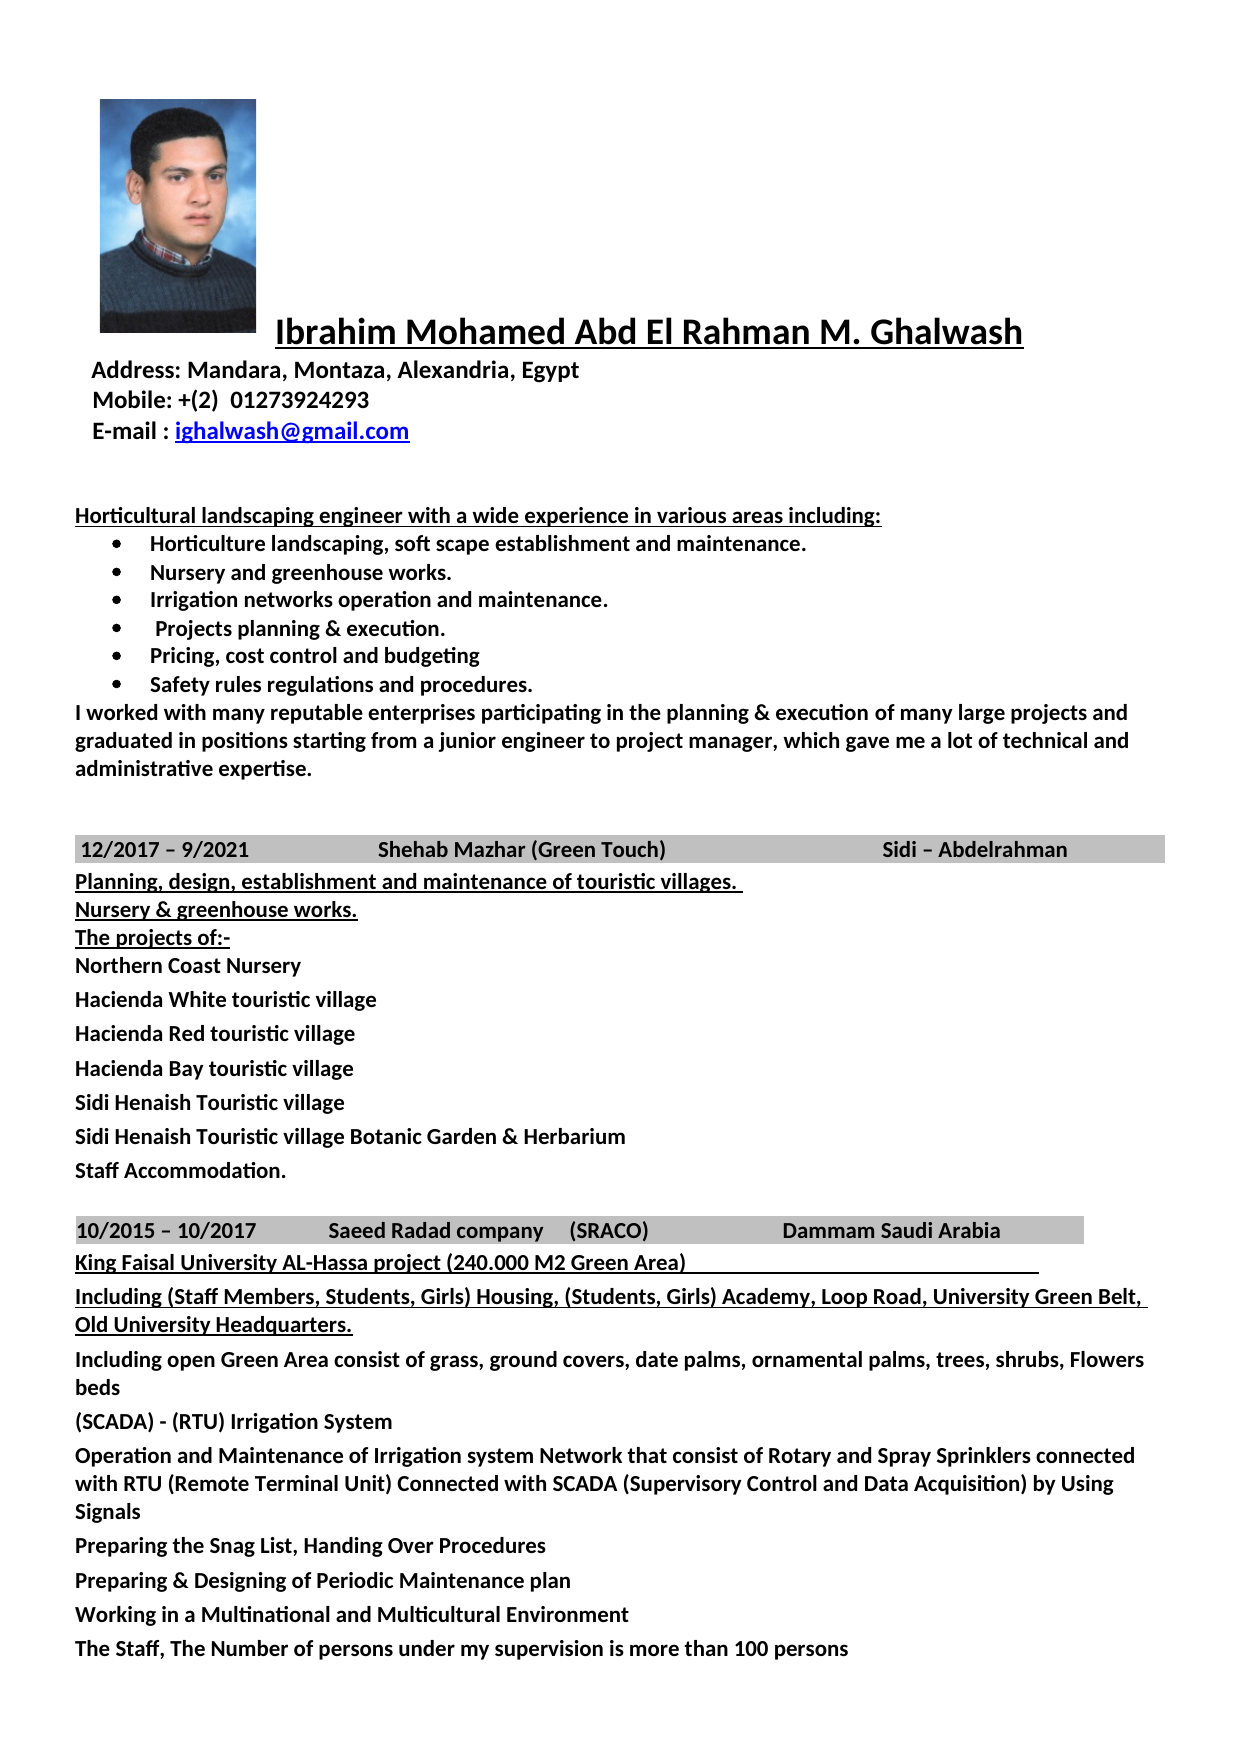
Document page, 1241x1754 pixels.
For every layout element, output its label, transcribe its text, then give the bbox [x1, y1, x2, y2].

table_header 10/2015 – 10/2017 Saeed Radad company (SRACO) Dammam Saudi Arabia [65, 1191, 1096, 1248]
list Hacienda Red touristic village [75, 1019, 1165, 1048]
list Nursery and greenhouse works. [112, 558, 1165, 586]
list Irrigation networks operation and maintenance. [112, 586, 1165, 614]
list Pricing, cost control and budgeting [112, 642, 1165, 670]
text 12/2017 – 9/2021 Shehab Mazhar (Green Touch) Sidi – Abdelrahman [75, 835, 1165, 863]
list Hacienda Bay touristic village [75, 1054, 1165, 1082]
list Including (Staff Members, Students, Girls) Housing, (Students, Girls) Academy, Loop Road, University Green Belt, Old University Headquarters. [75, 1282, 1165, 1338]
list Sidi Henaish Touristic village [75, 1088, 1165, 1116]
text Nursery & greenhouse works. [75, 895, 1165, 923]
list Horticulture landscaping, soft scape establishment and maintenance. [112, 529, 1165, 558]
list Preparing & Designing of Periodic Maintenance plan [75, 1566, 1165, 1594]
list Staff Accommodation. [75, 1157, 1165, 1185]
text E-mail : ighalwash@gmail.com [75, 415, 1165, 446]
text Ibrahim Mohamed Abd El Rahman M. Ghalwash [75, 308, 1165, 354]
list King Faisal University AL-Hassa project (240.000 M2 Green Area) [75, 1248, 1165, 1276]
list Working in a Multinational and Multicultural Environment [75, 1600, 1165, 1628]
list Sidi Henaish Touristic village Botanic Garden & Herbarium [75, 1122, 1165, 1150]
text I worked with many reputable enterprises participating in the planning & execution of many large projects and graduated in positions starting from a junior engineer to project manager, which gave me a lot of technical and administrative expertise. [75, 698, 1165, 782]
list Operation and Maintenance of Irrigation system Network that consist of Rotary and Spray Sprinklers connected with RTU (Remote Terminal Unit) Connected with SCADA (Supervisory Control and Data Acquisition) by Using Signals [75, 1441, 1165, 1525]
text Horticultural landscaping engineer with a wide experience in various areas including: [75, 502, 1165, 529]
text Mobile: +(2) 01273924293 [75, 384, 1165, 415]
list Including open Green Area consist of grass, ground covers, date palms, ornamental palms, trees, shrubs, Flowers beds [75, 1345, 1165, 1401]
text The projects of:- [75, 923, 1165, 951]
list Projects planning & execution. [112, 614, 1165, 642]
text Planning, design, establishment and maintenance of touristic villages. [75, 867, 1165, 895]
list Preparing the Snag List, Handing Over Procedures [75, 1532, 1165, 1559]
list Safety rules regulations and procedures. [112, 670, 1165, 698]
list Hacienda White touristic village [75, 985, 1165, 1013]
picture [99, 99, 257, 333]
list The Staff, The Number of persons under my supervision is more than 100 persons [75, 1634, 1165, 1662]
list (SCADA) - (RTU) Irrigation System [75, 1407, 1165, 1435]
list Northern Coast Nursery [75, 951, 1165, 979]
text Address: Mandara, Montaza, Alexandria, Egypt [75, 354, 1165, 384]
